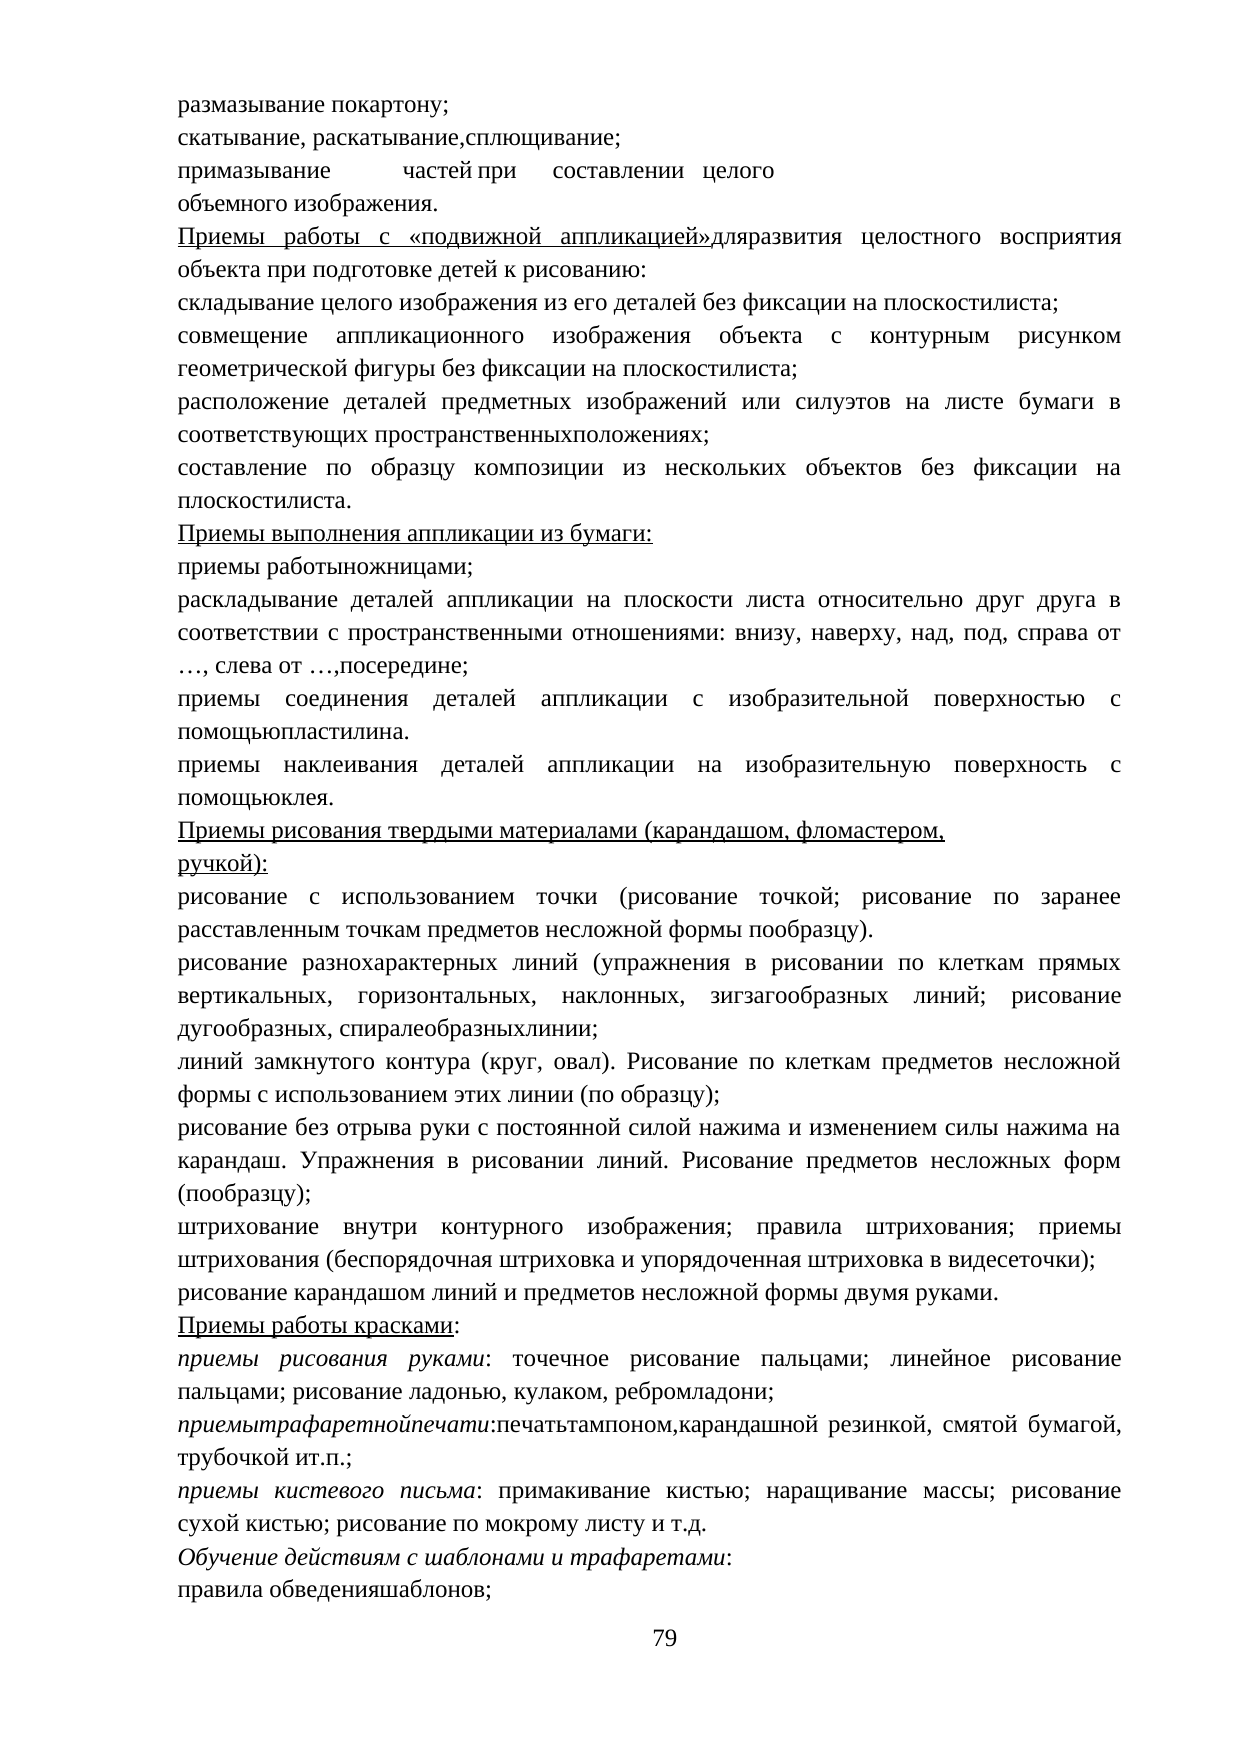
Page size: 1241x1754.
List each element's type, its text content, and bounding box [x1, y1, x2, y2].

text складывание целого изображения из его деталей без фиксации на плоскостилиста; [177, 287, 1122, 316]
text Приемы работы красками: [177, 1310, 1122, 1339]
text правила обведенияшаблонов; [177, 1574, 1122, 1603]
text приемы кистевого письма: примакивание кистью; наращивание массы; рисование сухой кистью; рисование по мокрому листу и т.д. [177, 1476, 1122, 1537]
text примазывание частей при составлении целого [177, 155, 1122, 183]
text приемы работыножницами; [177, 551, 1122, 580]
text приемы рисования руками: точечное рисование пальцами; линейное рисование пальцами; рисование ладонью, кулаком, ребромладони; [177, 1343, 1122, 1405]
text Обучение действиям с шаблонами и трафаретами: [177, 1542, 1122, 1570]
text расположение деталей предметных изображений или силуэтов на листе бумаги в соответствующих пространственныхположениях; [177, 386, 1122, 448]
text Приемы работы с «подвижной аппликацией»дляразвития целостного восприятия объекта при подготовке детей к рисованию: [177, 221, 1122, 282]
text рисование с использованием точки (рисование точкой; рисование по заранее расставленным точкам предметов несложной формы пообразцу). [177, 881, 1122, 943]
text рисование карандашом линий и предметов несложной формы двумя руками. [177, 1277, 1122, 1306]
text Приемы рисования твердыми материалами (карандашом, фломастером, [177, 815, 1122, 844]
text приемытрафаретнойпечати:печатьтампоном,карандашной резинкой, смятой бумагой, трубочкой ит.п.; [177, 1409, 1122, 1471]
text приемы наклеивания деталей аппликации на изобразительную поверхность с помощьюклея. [177, 749, 1122, 811]
text раскладывание деталей аппликации на плоскости листа относительно друг друга в соответствии с пространственными отношениями: внизу, наверху, над, под, справа от …, слева от …,посередине; [177, 584, 1122, 679]
text рисование без отрыва руки с постоянной силой нажима и изменением силы нажима на карандаш. Упражнения в рисовании линий. Рисование предметов несложных форм (пообразцу); [177, 1112, 1122, 1207]
text штрихование внутри контурного изображения; правила штрихования; приемы штрихования (беспорядочная штриховка и упорядоченная штриховка в видесеточки); [177, 1211, 1122, 1273]
text размазывание покартону; [177, 89, 1122, 117]
text составление по образцу композиции из нескольких объектов без фиксации на плоскостилиста. [177, 452, 1122, 514]
text приемы соединения деталей аппликации с изобразительной поверхностью с помощьюпластилина. [177, 683, 1122, 745]
text линий замкнутого контура (круг, овал). Рисование по клеткам предметов несложной формы с использованием этих линии (по образцу); [177, 1046, 1122, 1108]
text рисование разнохарактерных линий (упражнения в рисовании по клеткам прямых вертикальных, горизонтальных, наклонных, зигзагообразных линий; рисование дугообразных, спиралеобразныхлинии; [177, 947, 1122, 1042]
text объемного изображения. [177, 188, 1122, 216]
text скатывание, раскатывание,сплющивание; [177, 122, 1122, 150]
text ручкой): [177, 848, 1122, 877]
text совмещение аппликационного изображения объекта с контурным рисунком геометрической фигуры без фиксации на плоскостилиста; [177, 320, 1122, 382]
text Приемы выполнения аппликации из бумаги: [177, 518, 1122, 547]
